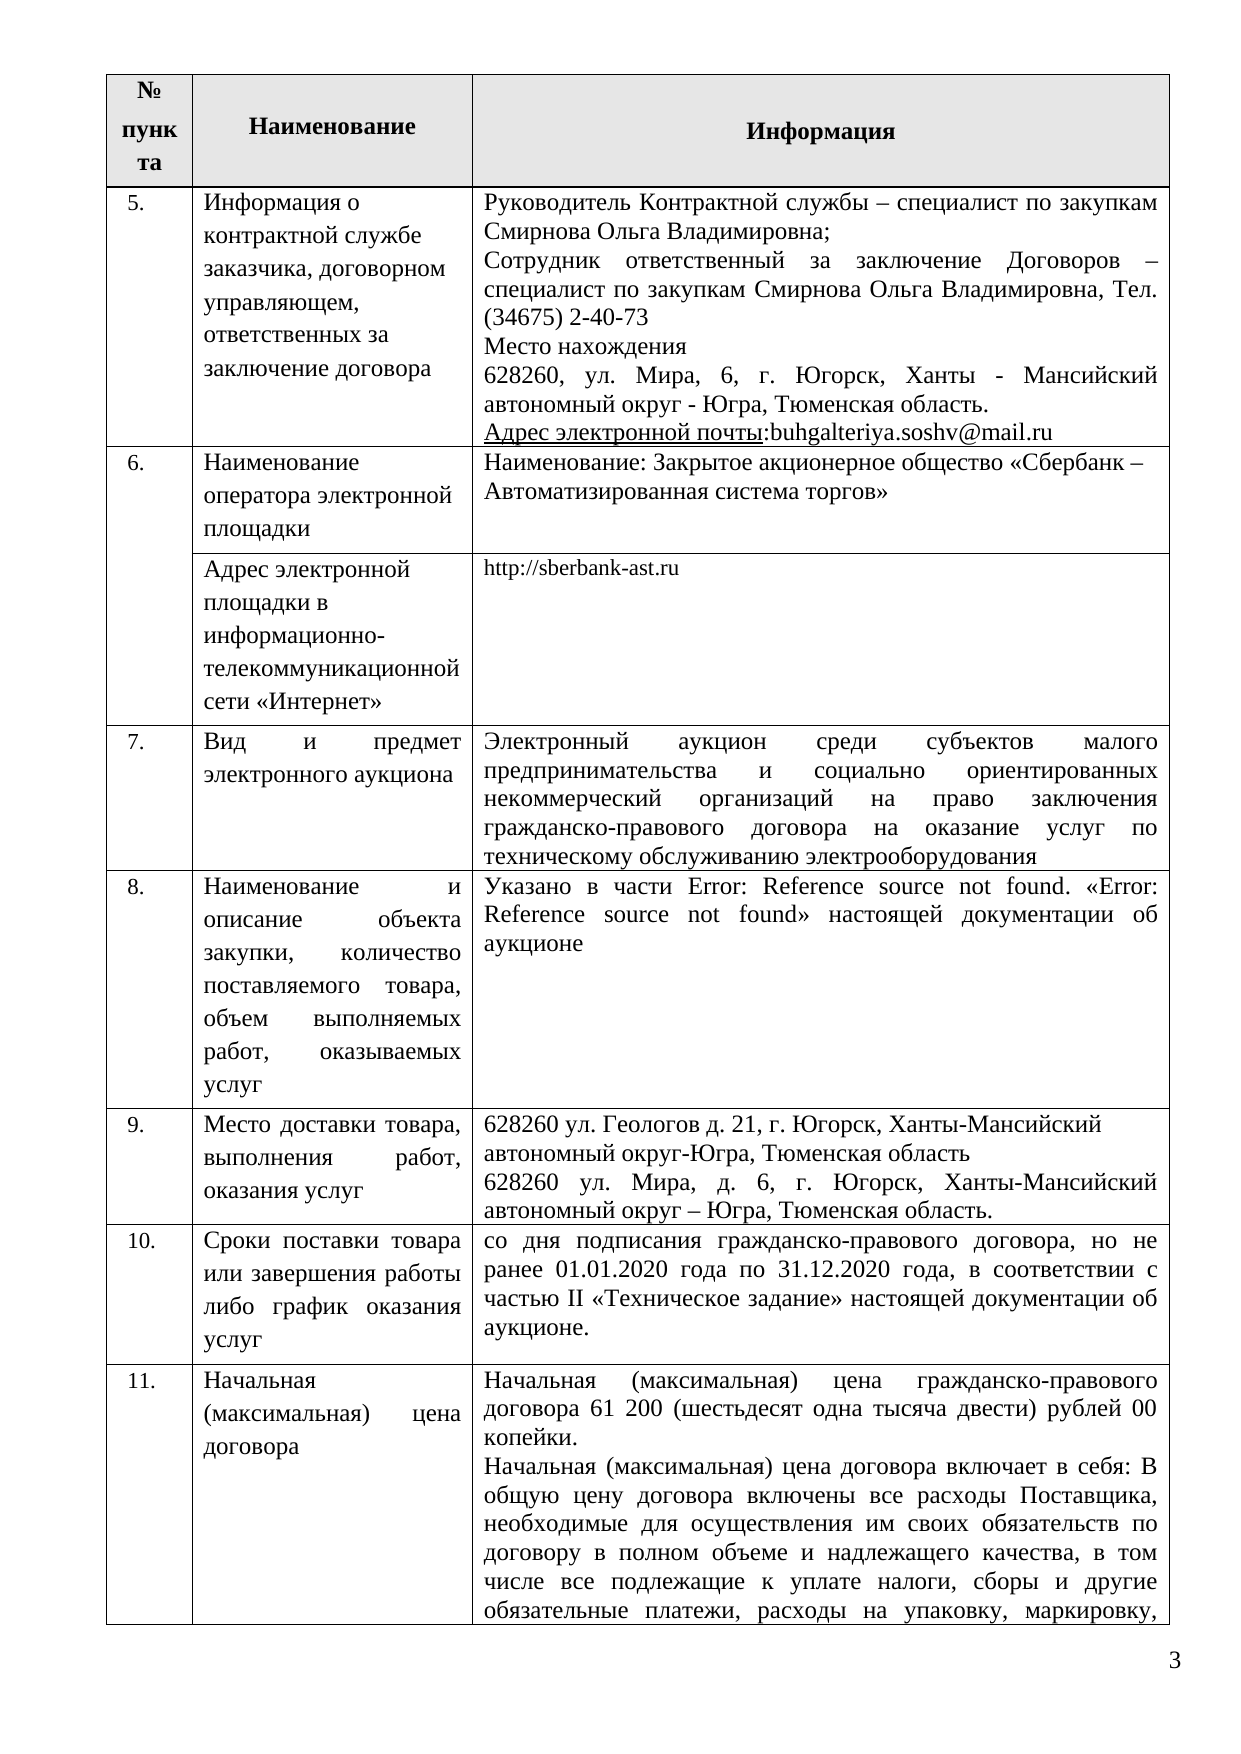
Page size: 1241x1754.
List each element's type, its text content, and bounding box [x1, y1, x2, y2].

table_cell [107, 1109, 192, 1224]
table_cell Наименование и описание объекта закупки, количество поставляемого товара, объем выполняемых работ, оказываемых услуг [193, 871, 472, 1108]
table_cell 628260 ул. Геологов д. 21, г. Югорск, Ханты-Мансийский автономный округ-Югра, Тюменская область 628260 ул. Мира, д. 6, г. Югорск, Ханты-Мансийский автономный округ – Югра, Тюменская область. [473, 1109, 1169, 1224]
table_cell [107, 726, 192, 870]
table_cell Руководитель Контрактной службы – специалист по закупкам Смирнова Ольга Владимировна; Сотрудник ответственный за заключение Договоров – специалист по закупкам Смирнова Ольга Владимировна, Тел. (34675) 2-40-73 Место нахождения 628260, ул. Мира, 6, г. Югорск, Ханты - Мансийский автономный округ - Югра, Тюменская область. Адрес электронной почты:buhgalteriya.soshv@mail.ru [473, 188, 1169, 446]
table_cell Адрес электронной площадки в информационно-телекоммуникационной сети «Интернет» [193, 554, 472, 725]
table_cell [473, 1365, 1169, 1623]
table_cell [107, 1365, 192, 1623]
table_cell [107, 1225, 192, 1364]
table_cell http://sberbank-ast.ru [473, 554, 1169, 725]
table_cell [107, 871, 192, 1108]
table_header Информация [473, 75, 1169, 186]
table_cell Информация о контрактной службе заказчика, договорном управляющем, ответственных за заключение договора [193, 188, 472, 446]
table_cell Место доставки товара, выполнения работ, оказания услуг [193, 1109, 472, 1224]
table_cell Сроки поставки товара или завершения работы либо график оказания услуг [193, 1225, 472, 1364]
table_header № пункта [107, 75, 192, 186]
table_header Наименование [193, 75, 472, 186]
table_cell Вид и предмет электронного аукциона [193, 726, 472, 870]
table_cell Электронный аукцион среди субъектов малого предпринимательства и социально ориентированных некоммерческий организаций на право заключения гражданско-правового договора на оказание услуг по техническому обслуживанию электрооборудования [473, 726, 1169, 870]
table_cell Наименование оператора электронной площадки [193, 447, 472, 553]
table_cell [107, 188, 192, 446]
table_cell Наименование: Закрытое акционерное общество «Сбербанк – Автоматизированная система торгов» [473, 447, 1169, 553]
table_cell [107, 447, 192, 725]
table_cell Начальная (максимальная) цена договора [193, 1365, 472, 1623]
table_cell со дня подписания гражданско-правового договора, но не ранее 01.01.2020 года по 31.12.2020 года, в соответствии с частью II «Техническое задание» настоящей документации об аукционе. [473, 1225, 1169, 1364]
